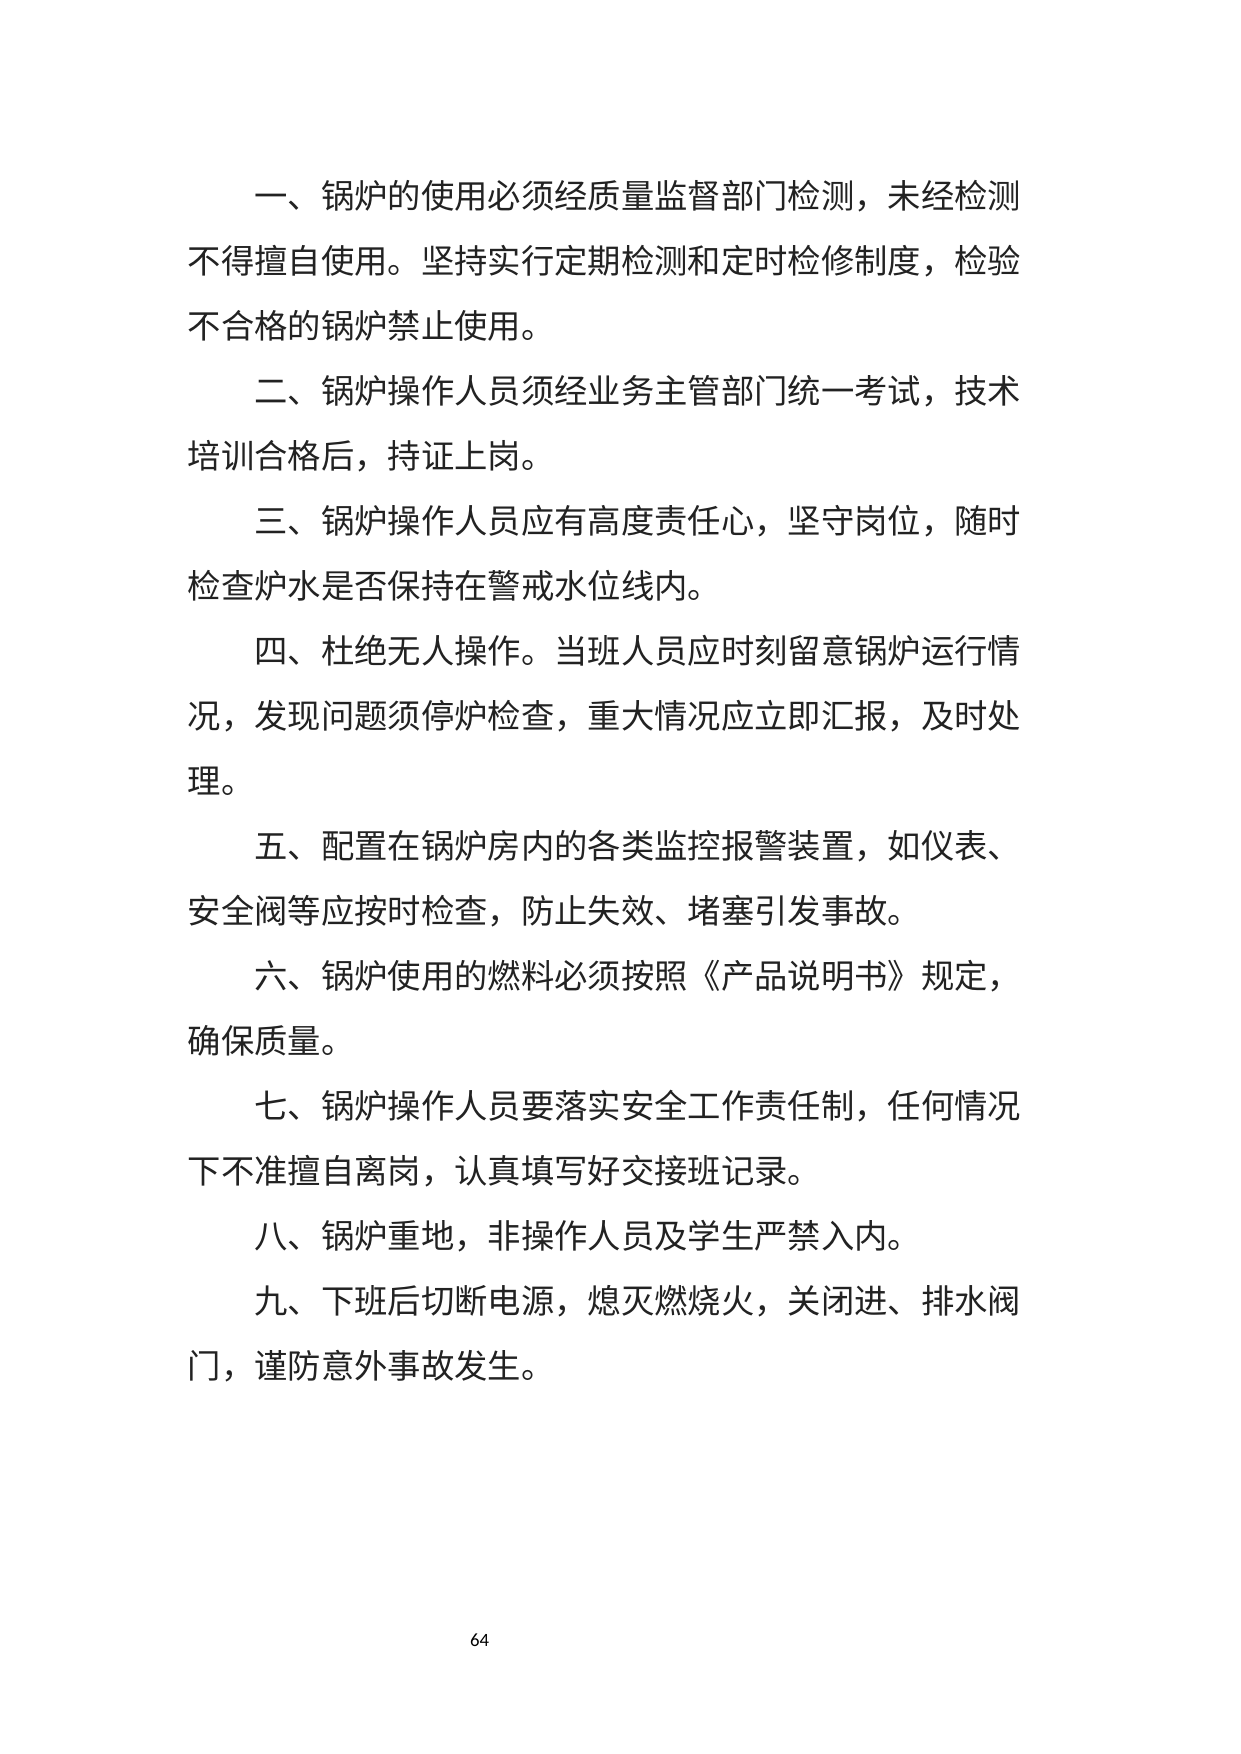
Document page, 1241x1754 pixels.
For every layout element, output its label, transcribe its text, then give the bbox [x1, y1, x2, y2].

text 四、杜绝无人操作。当班人员应时刻留意锅炉运行情况，发现问题须停炉检查，重大情况应立即汇报，及时处理。 [187, 617, 1053, 812]
text 二、锅炉操作人员须经业务主管部门统一考试，技术培训合格后，持证上岗。 [187, 357, 1053, 487]
text 七、锅炉操作人员要落实安全工作责任制，任何情况下不准擅自离岗，认真填写好交接班记录。 [187, 1072, 1053, 1202]
text 六、锅炉使用的燃料必须按照《产品说明书》规定，确保质量。 [187, 942, 1053, 1072]
text 三、锅炉操作人员应有高度责任心，坚守岗位，随时检查炉水是否保持在警戒水位线内。 [187, 487, 1053, 617]
text 一、锅炉的使用必须经质量监督部门检测，未经检测不得擅自使用。坚持实行定期检测和定时检修制度，检验不合格的锅炉禁止使用。 [187, 162, 1053, 357]
text 八、锅炉重地，非操作人员及学生严禁入内。 [187, 1202, 1053, 1267]
text 九、下班后切断电源，熄灭燃烧火，关闭进、排水阀门，谨防意外事故发生。 [187, 1267, 1053, 1397]
text 五、配置在锅炉房内的各类监控报警装置，如仪表、安全阀等应按时检查，防止失效、堵塞引发事故。 [187, 812, 1053, 942]
